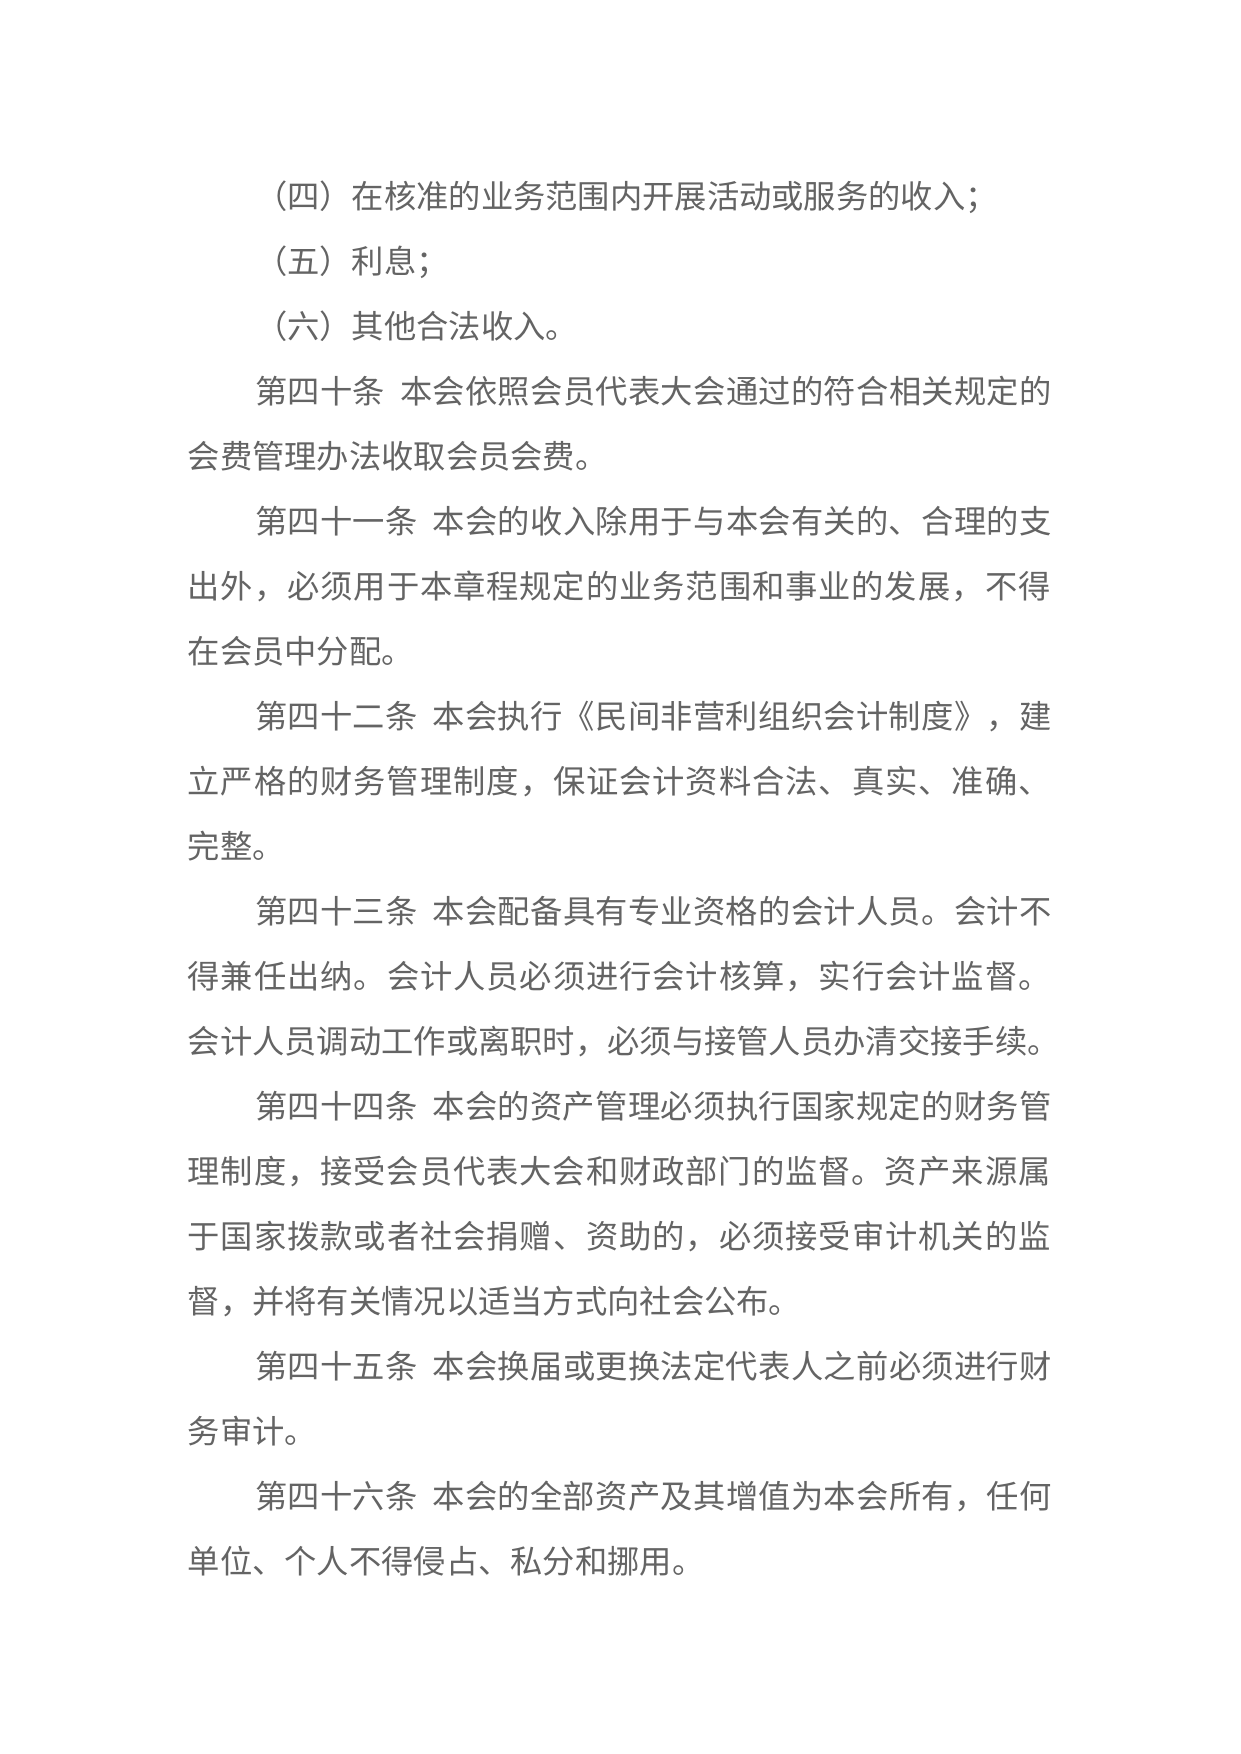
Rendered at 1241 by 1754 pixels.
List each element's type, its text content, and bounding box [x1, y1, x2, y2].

text （五）利息； [187, 227, 1053, 292]
text 第四十二条 本会执行《民间非营利组织会计制度》，建立严格的财务管理制度，保证会计资料合法、真实、准确、完整。 [187, 682, 1053, 877]
text 第四十五条 本会换届或更换法定代表人之前必须进行财务审计。 [187, 1332, 1053, 1462]
text 第四十条 本会依照会员代表大会通过的符合相关规定的会费管理办法收取会员会费。 [187, 357, 1053, 487]
text 第四十六条 本会的全部资产及其增值为本会所有，任何单位、个人不得侵占、私分和挪用。 [187, 1462, 1053, 1592]
text （六）其他合法收入。 [187, 292, 1053, 357]
text 第四十三条 本会配备具有专业资格的会计人员。会计不得兼任出纳。会计人员必须进行会计核算，实行会计监督。会计人员调动工作或离职时，必须与接管人员办清交接手续。 [187, 877, 1053, 1072]
text 第四十四条 本会的资产管理必须执行国家规定的财务管理制度，接受会员代表大会和财政部门的监督。资产来源属于国家拨款或者社会捐赠、资助的，必须接受审计机关的监督，并将有关情况以适当方式向社会公布。 [187, 1072, 1053, 1332]
text 第四十一条 本会的收入除用于与本会有关的、合理的支出外，必须用于本章程规定的业务范围和事业的发展，不得在会员中分配。 [187, 487, 1053, 682]
text （四）在核准的业务范围内开展活动或服务的收入； [187, 162, 1053, 227]
